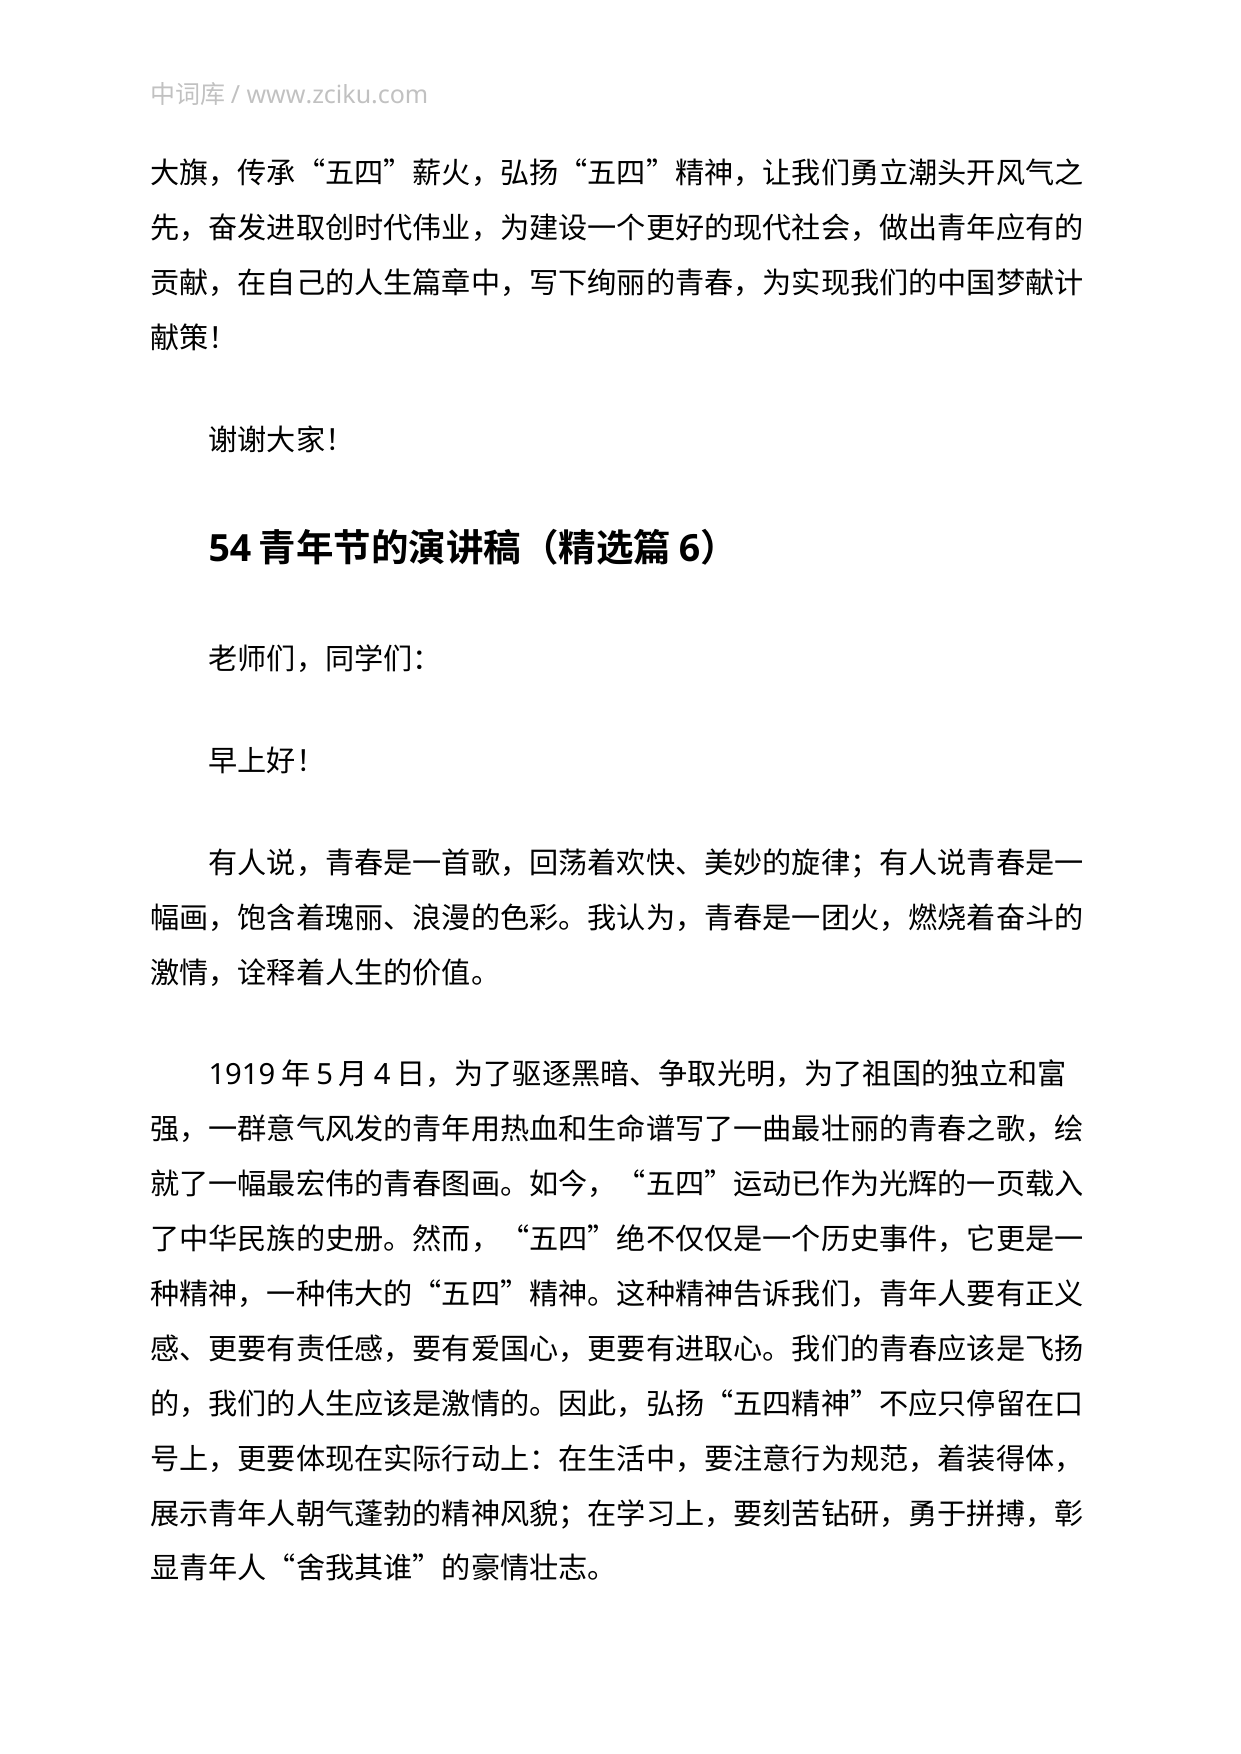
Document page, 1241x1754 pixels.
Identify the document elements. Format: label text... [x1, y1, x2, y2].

text 老师们，同学们： [150, 636, 1090, 678]
text 有人说，青春是一首歌，回荡着欢快、美妙的旋律；有人说青春是一幅画，饱含着瑰丽、浪漫的色彩。我认为，青春是一团火，燃烧着奋斗的激情，诠释着人生的价值。 [150, 839, 1090, 991]
text 谢谢大家！ [150, 416, 1090, 459]
text 早上好！ [150, 738, 1090, 780]
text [150, 150, 1090, 357]
text 1919年5月4日，为了驱逐黑暗、争取光明，为了祖国的独立和富强，一群意气风发的青年用热血和生命谱写了一曲最壮丽的青春之歌，绘就了一幅最宏伟的青春图画。如今，“五四”运动已作为光辉的一页载入了中华民族的史册。然而，“五四”绝不仅仅是一个历史事件，它更是一种精神，一种伟大的“五四”精神。这种精神告诉我们，青年人要有正义感、更要有责任感，要有爱国心，更要有进取心。我们的青春应该是飞扬的，我们的人生应该是激情的。因此，弘扬“五四精神”不应只停留在口号上，更要体现在实际行动上：在生活中，要注意行为规范，着装得体，展示青年人朝气蓬勃的精神风貌；在学习上，要刻苦钻研，勇于拼搏，彰显青年人“舍我其谁”的豪情壮志。 [150, 1051, 1090, 1587]
text 54青年节的演讲稿（精选篇6） [150, 518, 1090, 573]
